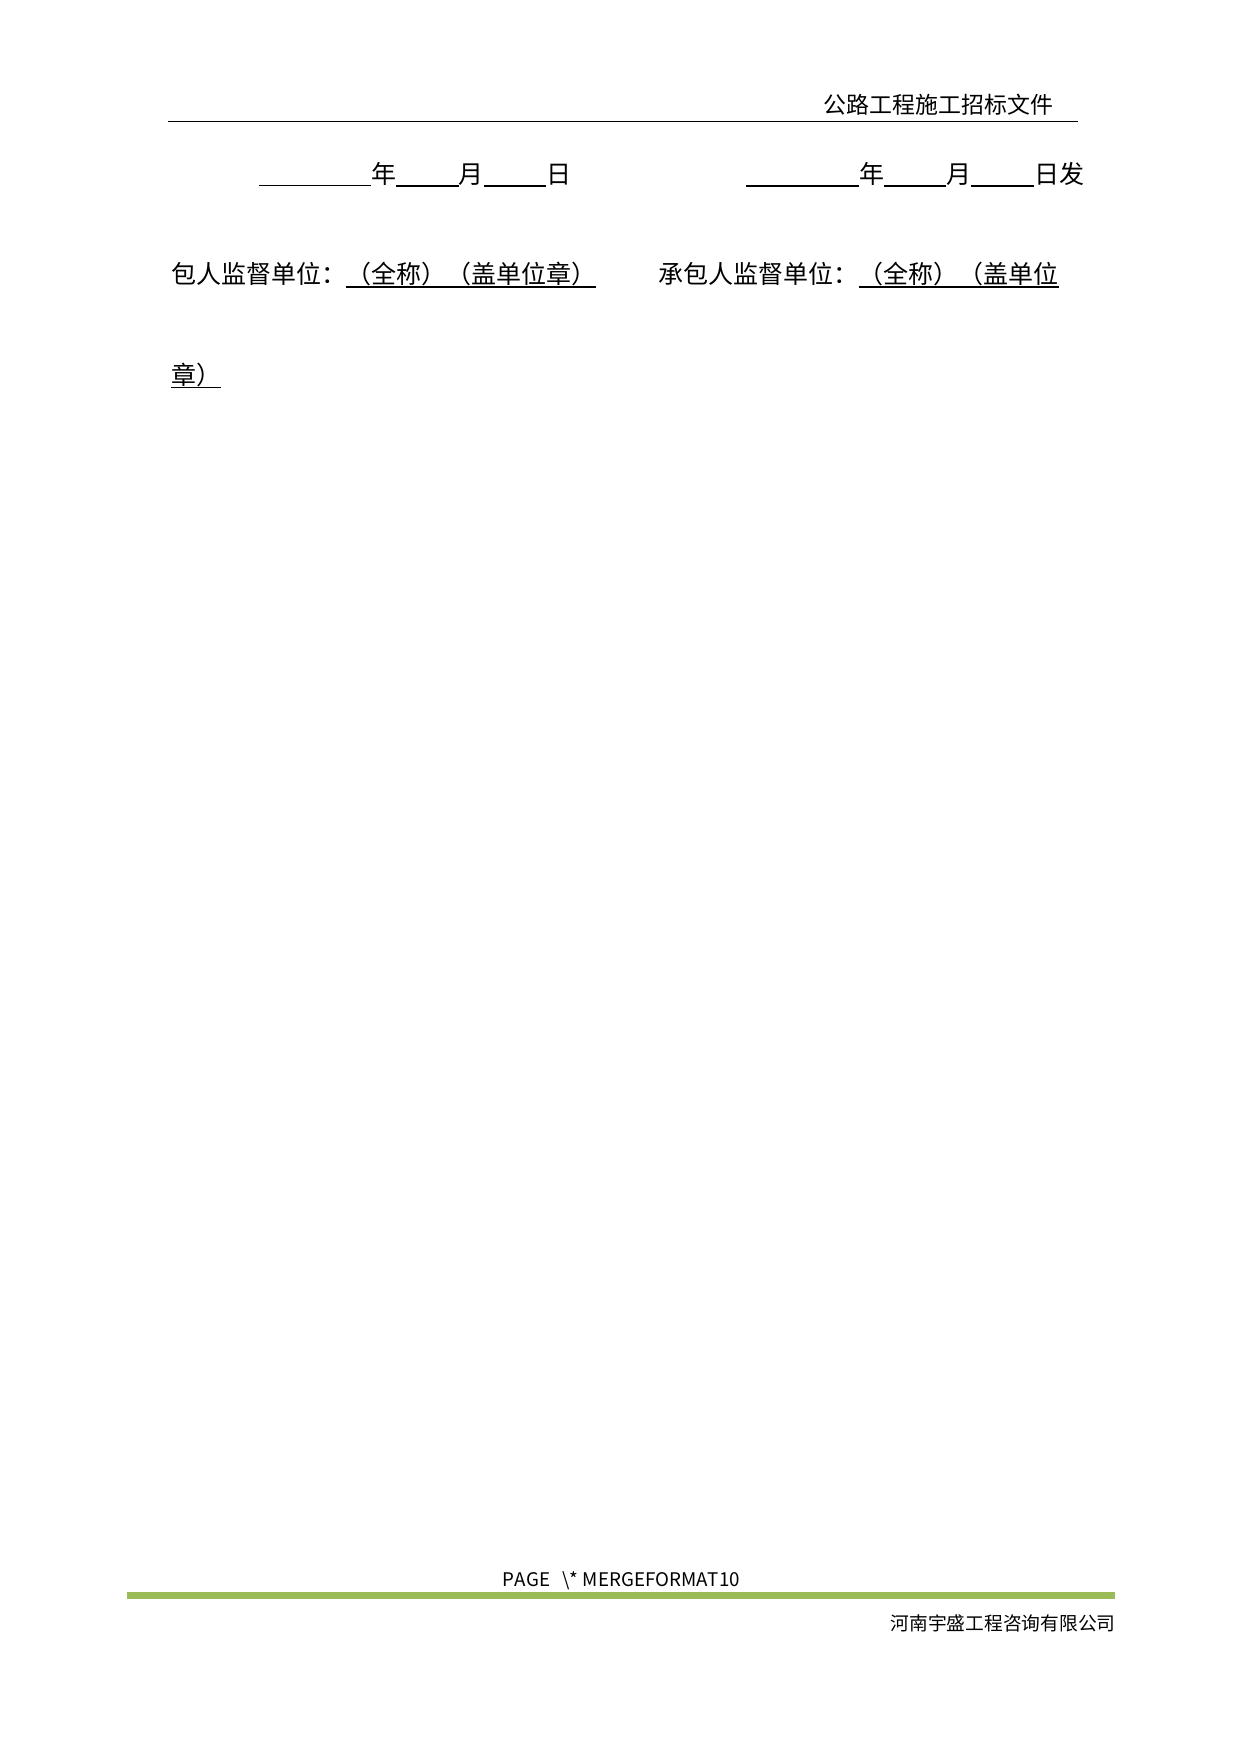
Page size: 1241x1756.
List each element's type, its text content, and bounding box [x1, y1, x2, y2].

text 年 月 日 年 月 日发包人监督单位：（全称）（盖单位章） 承包人监督单位：（全称）（盖单位章） [171, 154, 1084, 392]
